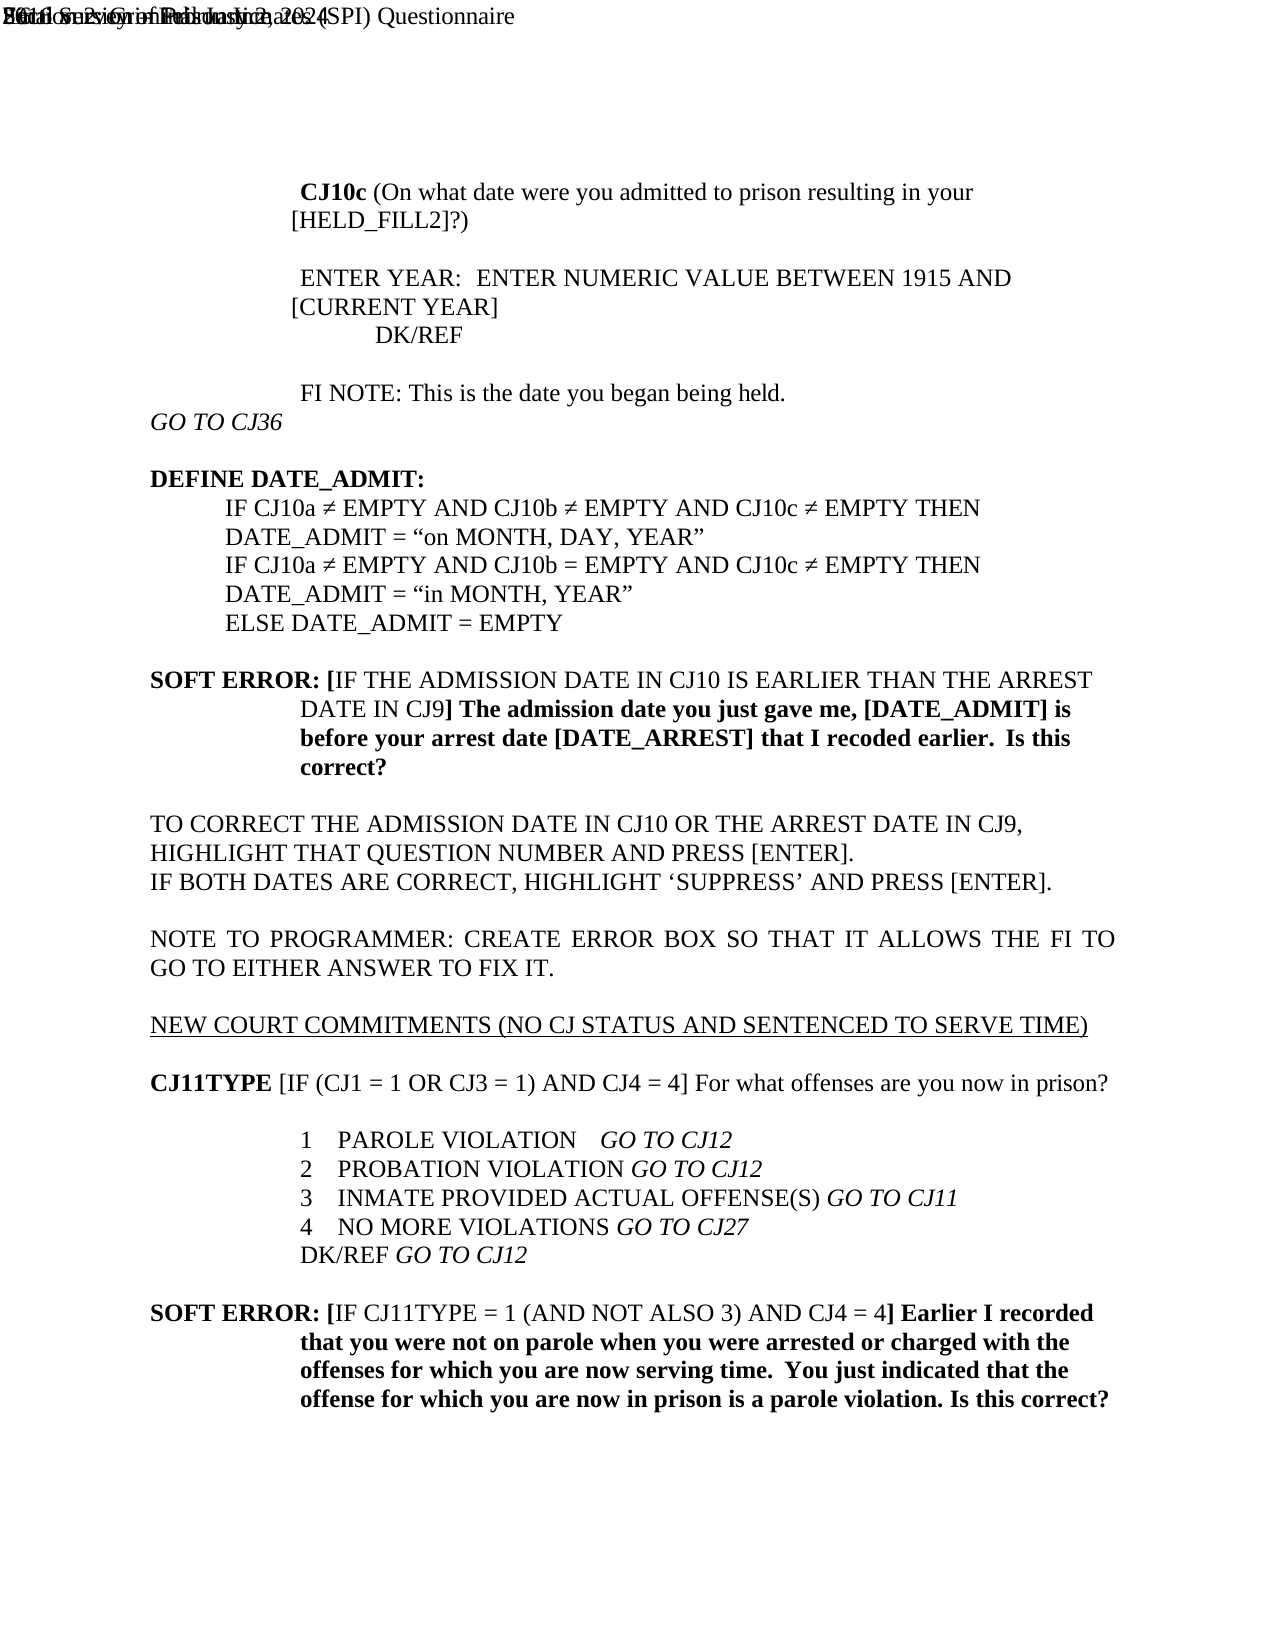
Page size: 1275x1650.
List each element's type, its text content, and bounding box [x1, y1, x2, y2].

text CJ10c (On what date were you admitted to prison resulting in your [HELD_FILL2]?) [291, 177, 1139, 234]
text IF BOTH DATES ARE CORRECT, HIGHLIGHT ‘SUPPRESS’ AND PRESS [ENTER]. [150, 867, 1139, 896]
text SOFT ERROR: [IF CJ11TYPE = 1 (AND NOT ALSO 3) AND CJ4 = 4] Earlier I recorded [150, 1298, 1139, 1327]
text ENTER YEAR: ENTER NUMERIC VALUE BETWEEN 1915 AND [CURRENT YEAR] [291, 263, 1071, 320]
subtitle that you were not on parole when you were arrested or charged with the offenses for which you are now serving time. You just indicated that the offense for which you are now in prison is a parole violation. Is this correct? [300, 1327, 1139, 1413]
text SOFT ERROR: [IF THE ADMISSION DATE IN CJ10 IS EARLIER THAN THE ARREST [150, 666, 1139, 694]
subtitle DATE IN CJ9] The admission date you just gave me, [DATE_ADMIT] is before your arrest date [DATE_ARREST] that I recoded earlier. Is this correct? [300, 694, 1071, 781]
text DATE_ADMIT = “on MONTH, DAY, YEAR” [225, 522, 1139, 550]
text DK/REF [375, 320, 1139, 349]
text TO CORRECT THE ADMISSION DATE IN CJ10 OR THE ARREST DATE IN CJ9, HIGHLIGHT THAT QUESTION NUMBER AND PRESS [ENTER]. [150, 809, 1139, 867]
list PAROLE VIOLATION GO TO CJ12 [300, 1126, 1139, 1154]
list INMATE PROVIDED ACTUAL OFFENSE(S) GO TO CJ11 [300, 1183, 1139, 1212]
text NEW COURT COMMITMENTS (NO CJ STATUS AND SENTENCED TO SERVE TIME) [150, 1011, 1139, 1039]
text CJ11TYPE [IF (CJ1 = 1 OR CJ3 = 1) AND CJ4 = 4] For what offenses are you now in prison? [150, 1068, 1139, 1097]
text DATE_ADMIT = “in MONTH, YEAR” ELSE DATE_ADMIT = EMPTY [225, 579, 647, 637]
list NO MORE VIOLATIONS GO TO CJ27 [300, 1212, 1139, 1241]
text IF CJ10a ≠ EMPTY AND CJ10b = EMPTY AND CJ10c ≠ EMPTY THEN [225, 550, 1139, 579]
text NOTE TO PROGRAMMER: CREATE ERROR BOX SO THAT IT ALLOWS THE FI TO GO TO EITHER ANSWER TO FIX IT. [150, 924, 1116, 982]
text GO TO CJ36 [150, 407, 1139, 435]
text FI NOTE: This is the date you began being held. [300, 378, 1139, 407]
list PROBATION VIOLATION GO TO CJ12 [300, 1154, 1139, 1183]
text IF CJ10a ≠ EMPTY AND CJ10b ≠ EMPTY AND CJ10c ≠ EMPTY THEN [225, 493, 1139, 522]
text DK/REF GO TO CJ12 [300, 1241, 1139, 1269]
text DEFINE DATE_ADMIT: [150, 464, 1139, 493]
